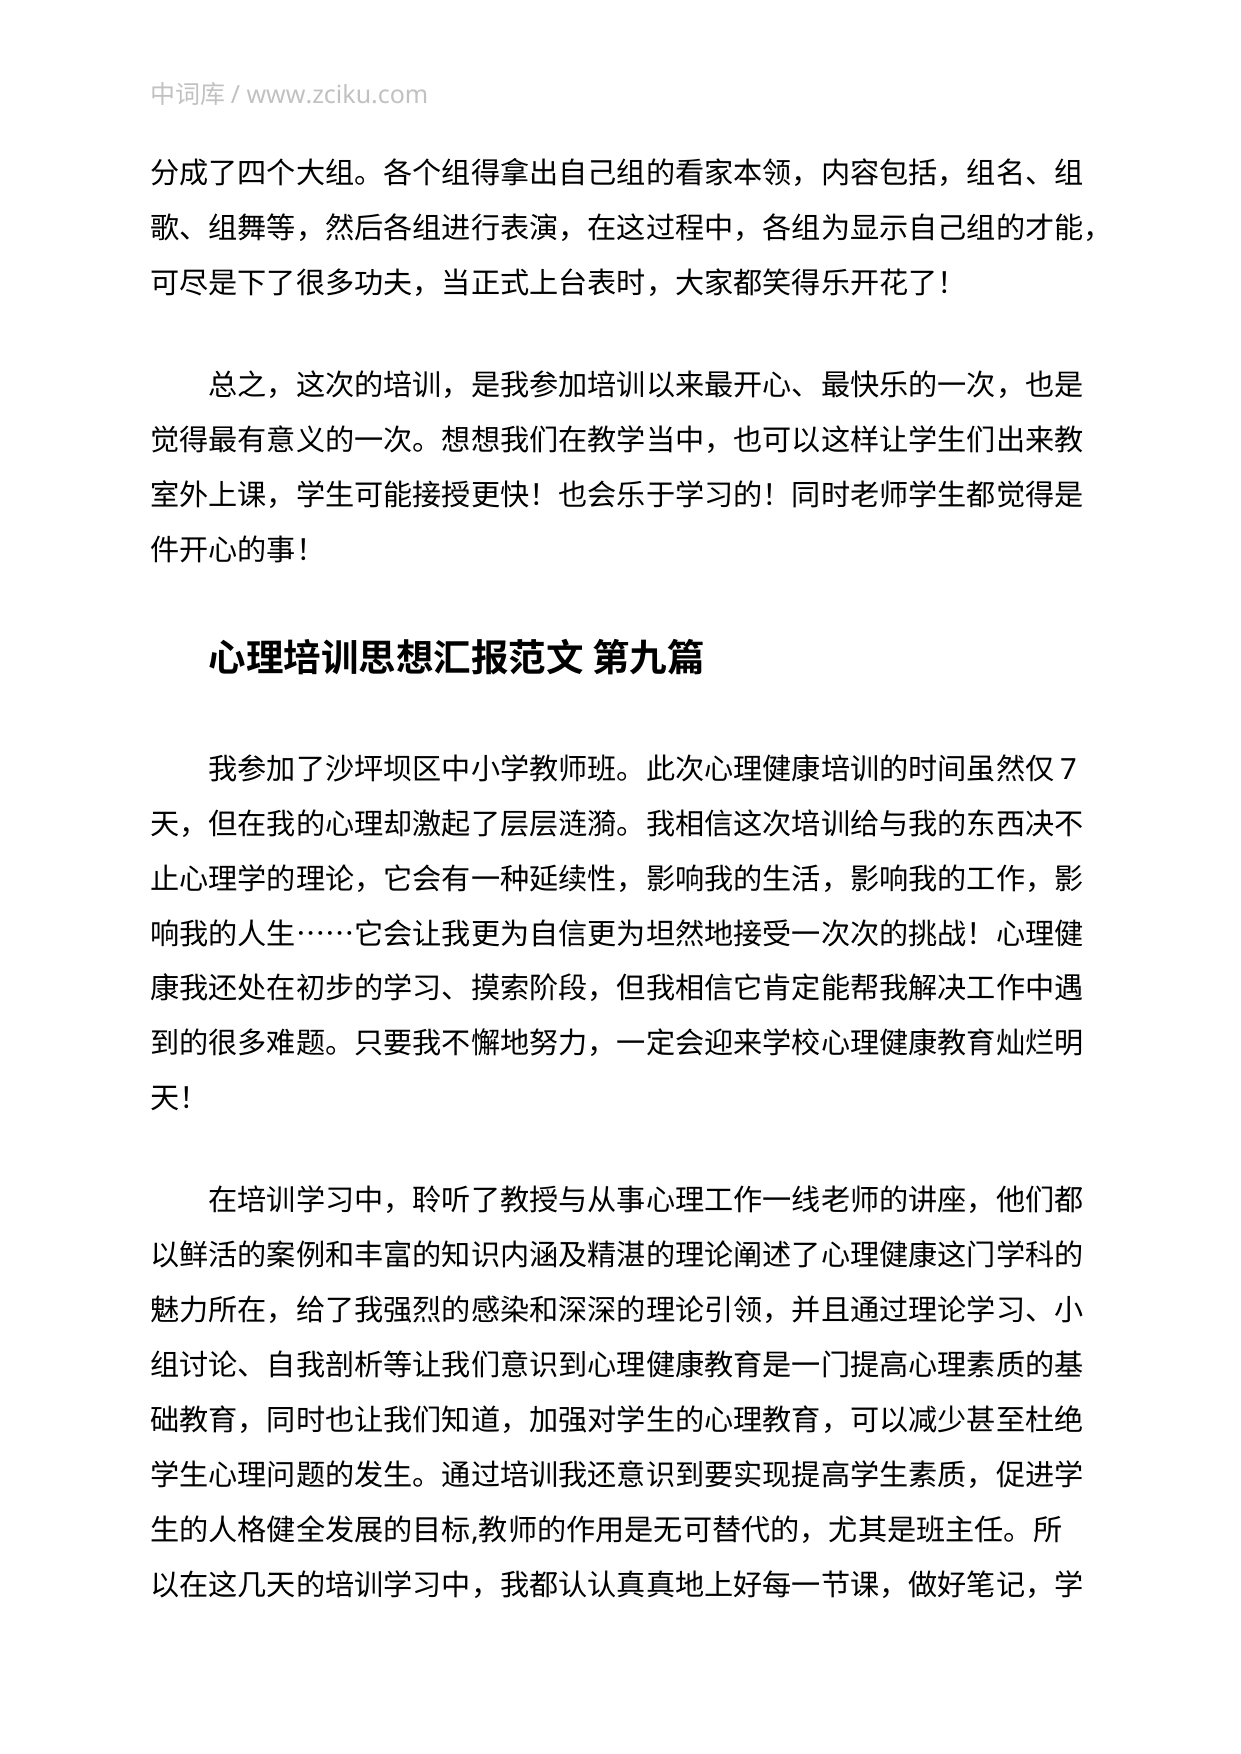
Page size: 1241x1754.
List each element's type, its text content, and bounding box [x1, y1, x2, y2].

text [150, 150, 1090, 302]
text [150, 1177, 1090, 1603]
text 我参加了沙坪坝区中小学教师班。此次心理健康培训的时间虽然仅7天，但在我的心理却激起了层层涟漪。我相信这次培训给与我的东西决不止心理学的理论，它会有一种延续性，影响我的生活，影响我的工作，影响我的人生……它会让我更为自信更为坦然地接受一次次的挑战！心理健康我还处在初步的学习、摸索阶段，但我相信它肯定能帮我解决工作中遇到的很多难题。只要我不懈地努力，一定会迎来学校心理健康教育灿烂明天！ [150, 745, 1090, 1117]
text 心理培训思想汇报范文 第九篇 [150, 628, 1090, 682]
text 总之，这次的培训，是我参加培训以来最开心、最快乐的一次，也是觉得最有意义的一次。想想我们在教学当中，也可以这样让学生们出来教室外上课，学生可能接授更快！也会乐于学习的！同时老师学生都觉得是件开心的事！ [150, 362, 1090, 568]
